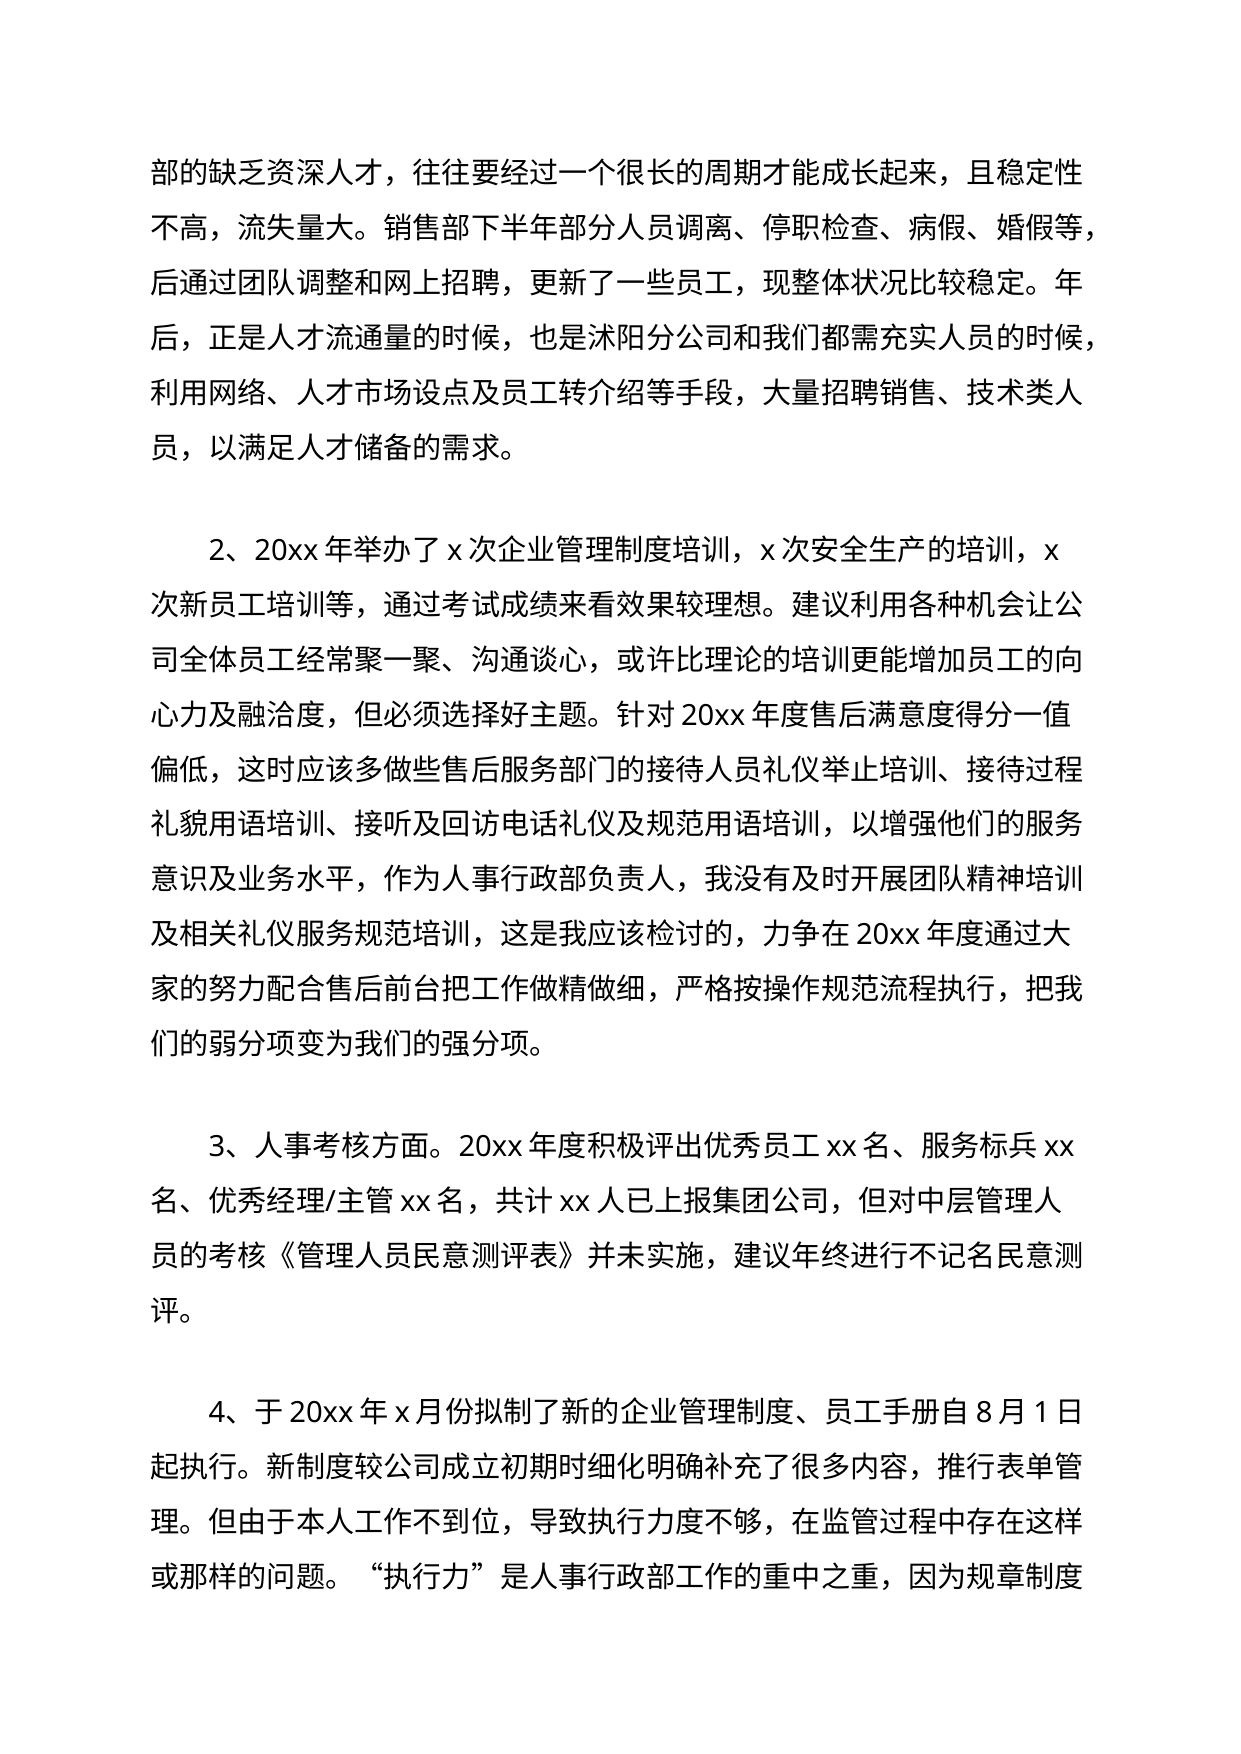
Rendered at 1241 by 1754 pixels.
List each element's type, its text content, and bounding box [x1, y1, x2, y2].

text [150, 150, 1090, 467]
text 2、20xx年举办了x次企业管理制度培训，x次安全生产的培训，x次新员工培训等，通过考试成绩来看效果较理想。建议利用各种机会让公司全体员工经常聚一聚、沟通谈心，或许比理论的培训更能增加员工的向心力及融洽度，但必须选择好主题。针对20xx年度售后满意度得分一值偏低，这时应该多做些售后服务部门的接待人员礼仪举止培训、接待过程礼貌用语培训、接听及回访电话礼仪及规范用语培训，以增强他们的服务意识及业务水平，作为人事行政部负责人，我没有及时开展团队精神培训及相关礼仪服务规范培训，这是我应该检讨的，力争在20xx年度通过大家的努力配合售后前台把工作做精做细，严格按操作规范流程执行，把我们的弱分项变为我们的强分项。 [150, 526, 1090, 1063]
text 3、人事考核方面。20xx年度积极评出优秀员工xx名、服务标兵xx名、优秀经理/主管xx名，共计xx人已上报集团公司，但对中层管理人员的考核《管理人员民意测评表》并未实施，建议年终进行不记名民意测评。 [150, 1122, 1090, 1329]
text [150, 1389, 1090, 1596]
